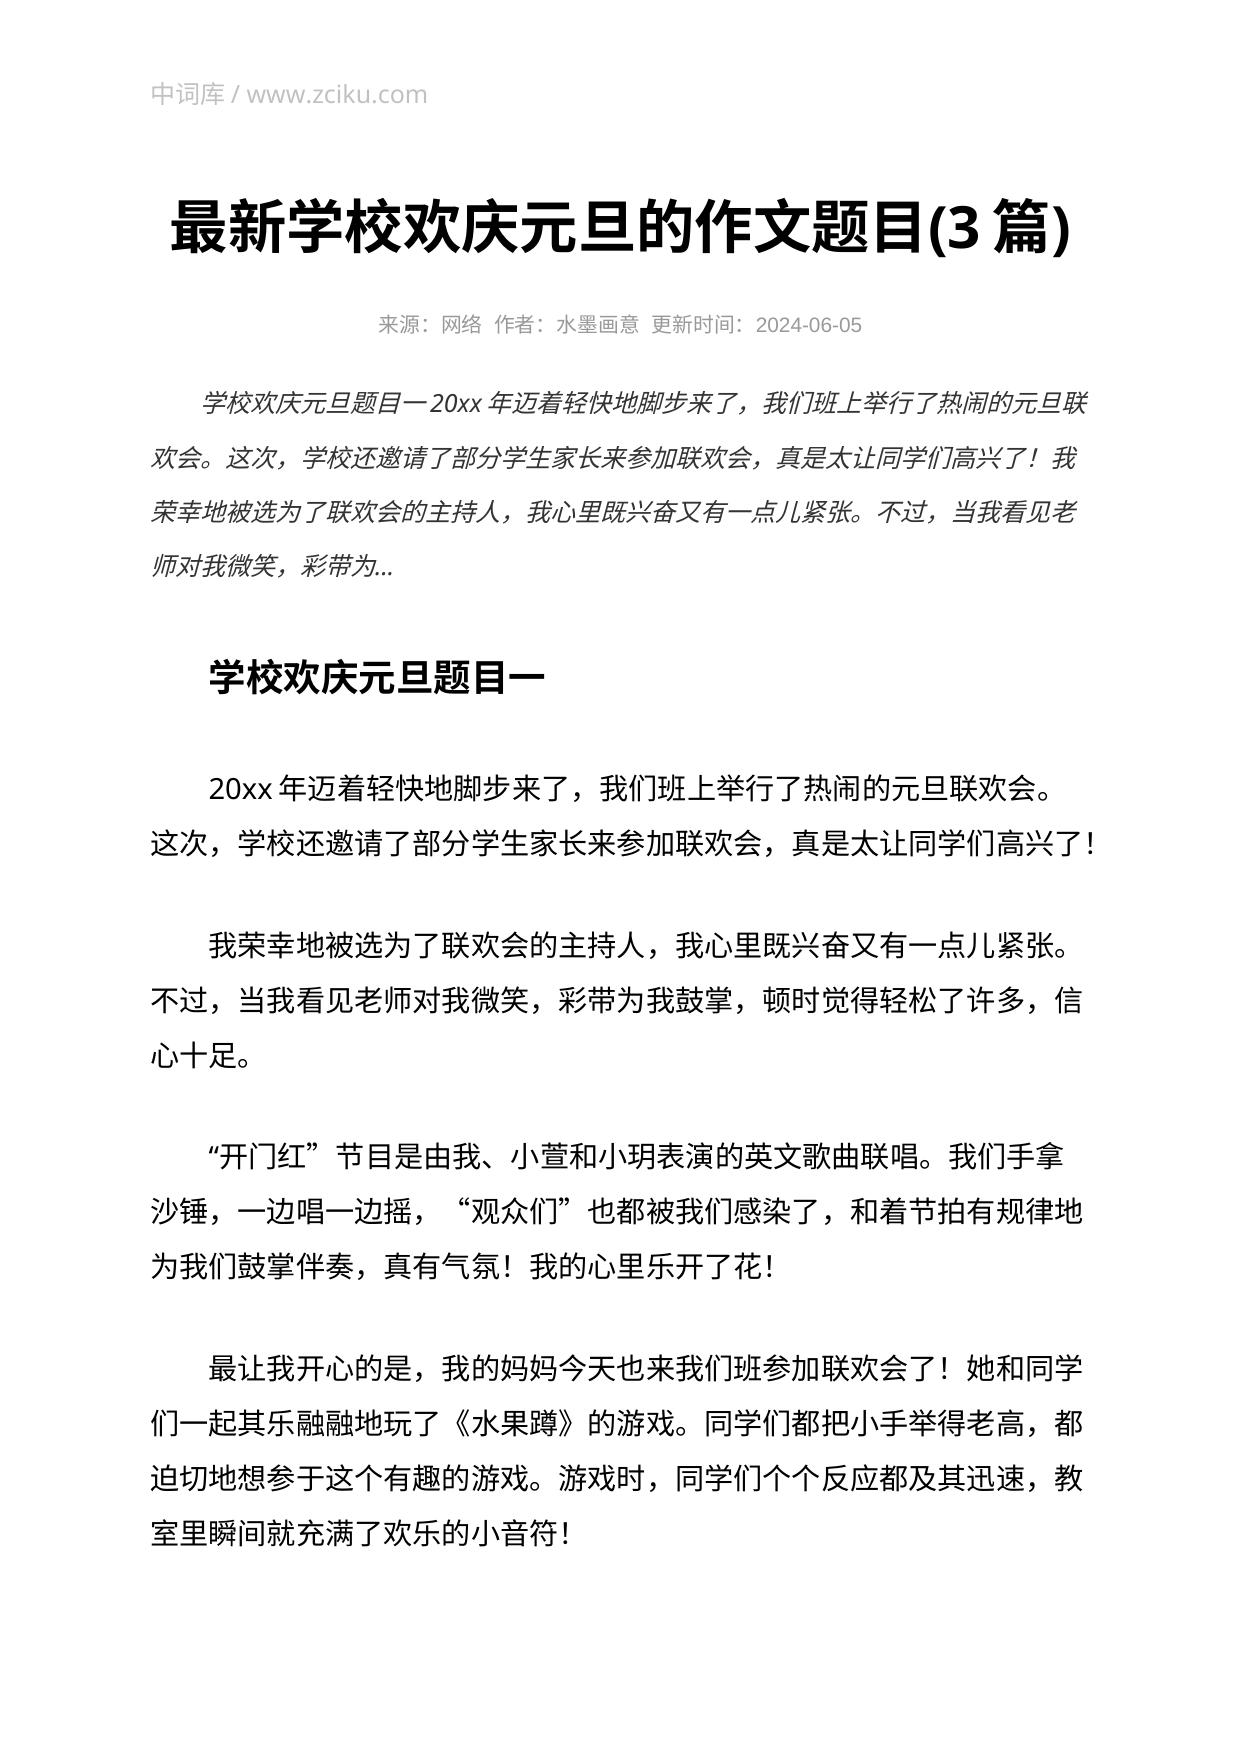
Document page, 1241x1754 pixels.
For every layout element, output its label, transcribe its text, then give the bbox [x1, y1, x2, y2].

text 学校欢庆元旦题目一 [150, 648, 1090, 702]
text 20xx年迈着轻快地脚步来了，我们班上举行了热闹的元旦联欢会。这次，学校还邀请了部分学生家长来参加联欢会，真是太让同学们高兴了！ [150, 766, 1090, 863]
text “开门红”节目是由我、小萱和小玥表演的英文歌曲联唱。我们手拿沙锤，一边唱一边摇，“观众们”也都被我们感染了，和着节拍有规律地为我们鼓掌伴奏，真有气氛！我的心里乐开了花！ [150, 1134, 1090, 1286]
subtitle 最新学校欢庆元旦的作文题目(3篇) [150, 181, 1090, 266]
text 最让我开心的是，我的妈妈今天也来我们班参加联欢会了！她和同学们一起其乐融融地玩了《水果蹲》的游戏。同学们都把小手举得老高，都迫切地想参于这个有趣的游戏。游戏时，同学们个个反应都及其迅速，教室里瞬间就充满了欢乐的小音符！ [150, 1346, 1090, 1552]
text 学校欢庆元旦题目一20xx年迈着轻快地脚步来了，我们班上举行了热闹的元旦联欢会。这次，学校还邀请了部分学生家长来参加联欢会，真是太让同学们高兴了！我荣幸地被选为了联欢会的主持人，我心里既兴奋又有一点儿紧张。不过，当我看见老师对我微笑，彩带为... [150, 384, 1090, 583]
text 我荣幸地被选为了联欢会的主持人，我心里既兴奋又有一点儿紧张。不过，当我看见老师对我微笑，彩带为我鼓掌，顿时觉得轻松了许多，信心十足。 [150, 922, 1090, 1074]
text 来源：网络 作者：水墨画意 更新时间：2024-06-05 [150, 313, 1090, 337]
